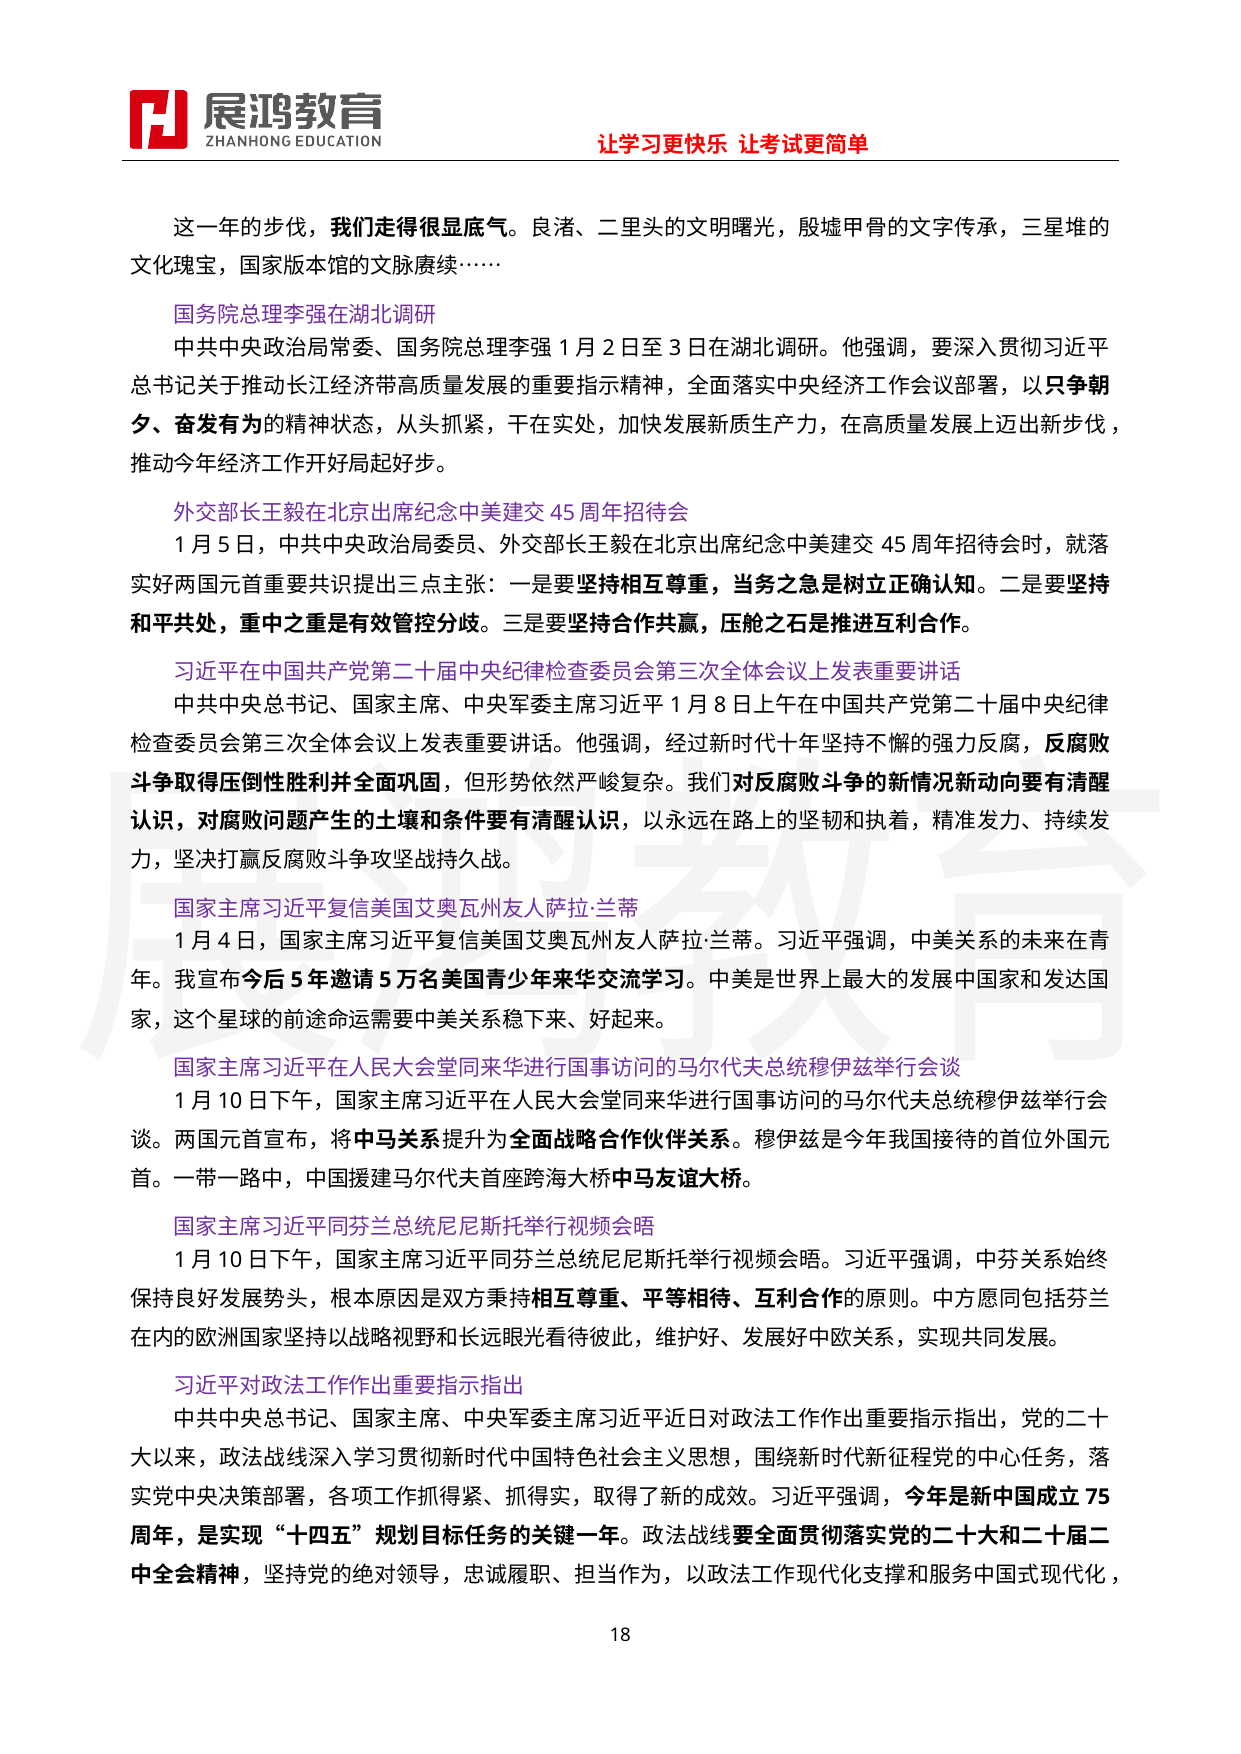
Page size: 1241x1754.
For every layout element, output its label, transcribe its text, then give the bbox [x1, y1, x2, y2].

text 1月4日，国家主席习近平复信美国艾奥瓦州友人萨拉·兰蒂。习近平强调，中美关系的未来在青年。我宣布今后5年邀请5万名美国青少年来华交流学习。中美是世界上最大的发展中国家和发达国家，这个星球的前途命运需要中美关系稳下来、好起来。 [130, 923, 1110, 1034]
text 习近平对政法工作作出重要指示指出 [130, 1368, 1110, 1400]
text 1月10日下午，国家主席习近平同芬兰总统尼尼斯托举行视频会晤。习近平强调，中芬关系始终保持良好发展势头，根本原因是双方秉持相互尊重、平等相待、互利合作的原则。中方愿同包括芬兰在内的欧洲国家坚持以战略视野和长远眼光看待彼此，维护好、发展好中欧关系，实现共同发展。 [130, 1241, 1110, 1352]
picture [129, 90, 382, 149]
text 这一年的步伐，我们走得很显底气。良渚、二里头的文明曙光，殷墟甲骨的文字传承，三星堆的文化瑰宝，国家版本馆的文脉赓续…… [130, 209, 1110, 281]
text 国家主席习近平在人民大会堂同来华进行国事访问的马尔代夫总统穆伊兹举行会谈 [130, 1050, 1110, 1082]
text 中共中央总书记、国家主席、中央军委主席习近平1月8日上午在中国共产党第二十届中央纪律检查委员会第三次全体会议上发表重要讲话。他强调，经过新时代十年坚持不懈的强力反腐，反腐败斗争取得压倒性胜利并全面巩固，但形势依然严峻复杂。我们对反腐败斗争的新情况新动向要有清醒认识，对腐败问题产生的土壤和条件要有清醒认识，以永远在路上的坚韧和执着，精准发力、持续发力，坚决打赢反腐败斗争攻坚战持久战。 [130, 686, 1110, 874]
text 中共中央政治局常委、国务院总理李强1月2日至3日在湖北调研。他强调，要深入贯彻习近平总书记关于推动长江经济带高质量发展的重要指示精神，全面落实中央经济工作会议部署，以只争朝夕、奋发有为的精神状态，从头抓紧，干在实处，加快发展新质生产力，在高质量发展上迈出新步伐，推动今年经济工作开好局起好步。 [130, 329, 1110, 478]
text 国务院总理李强在湖北调研 [130, 297, 1110, 329]
text 国家主席习近平复信美国艾奥瓦州友人萨拉·兰蒂 [130, 891, 1110, 923]
text 1月5日，中共中央政治局委员、外交部长王毅在北京出席纪念中美建交45周年招待会时，就落实好两国元首重要共识提出三点主张：一是要坚持相互尊重，当务之急是树立正确认知。二是要坚持和平共处，重中之重是有效管控分歧。三是要坚持合作共赢，压舱之石是推进互利合作。 [130, 527, 1110, 638]
text 外交部长王毅在北京出席纪念中美建交45周年招待会 [130, 495, 1110, 527]
text 国家主席习近平同芬兰总统尼尼斯托举行视频会晤 [130, 1209, 1110, 1241]
text 1月10日下午，国家主席习近平在人民大会堂同来华进行国事访问的马尔代夫总统穆伊兹举行会谈。两国元首宣布，将中马关系提升为全面战略合作伙伴关系。穆伊兹是今年我国接待的首位外国元首。一带一路中，中国援建马尔代夫首座跨海大桥中马友谊大桥。 [130, 1082, 1110, 1193]
text 习近平在中国共产党第二十届中央纪律检查委员会第三次全体会议上发表重要讲话 [130, 654, 1110, 686]
